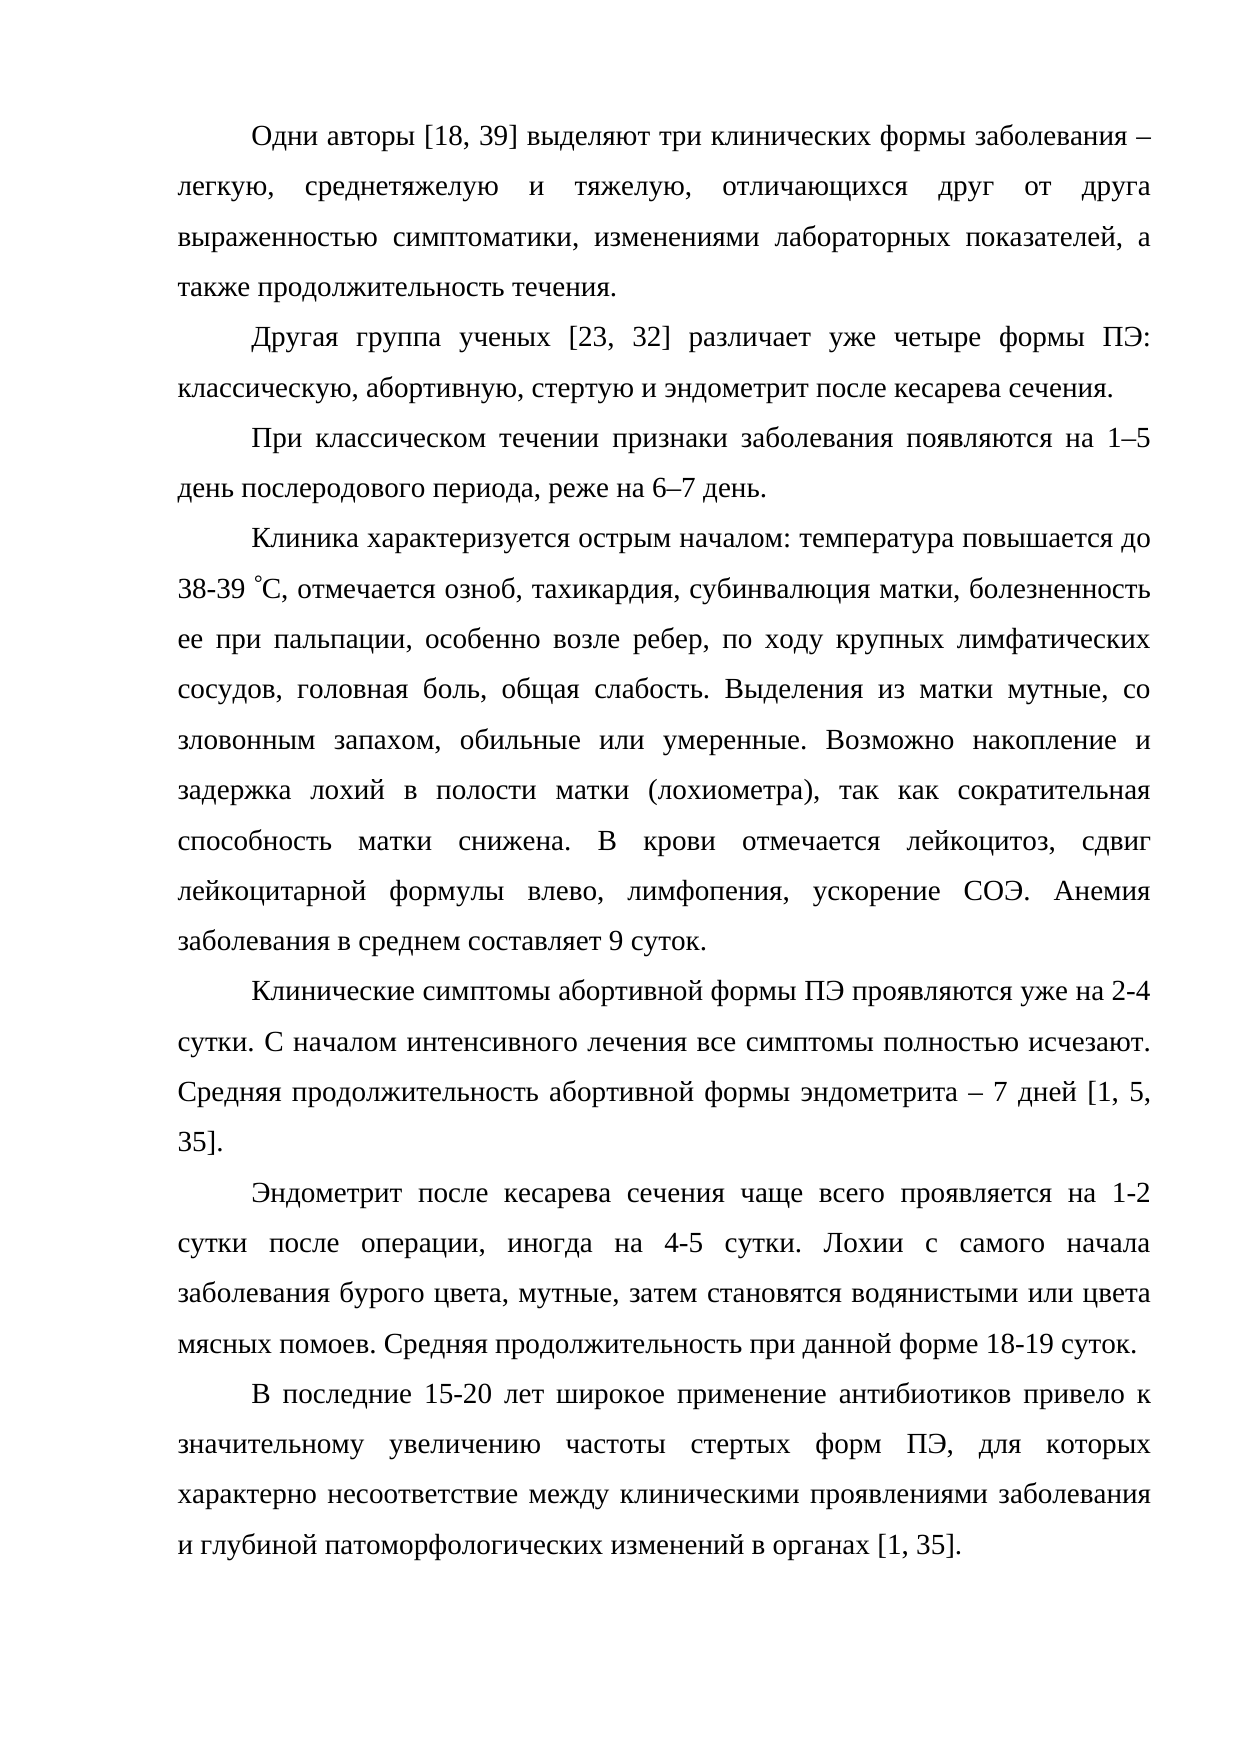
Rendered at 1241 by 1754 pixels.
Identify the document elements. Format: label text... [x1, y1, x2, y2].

text Клинические симптомы абортивной формы ПЭ проявляются уже на 2-4 сутки. С началом интенсивного лечения все симптомы полностью исчезают. Средняя продолжительность абортивной формы эндометрита – 7 дней [1, 5, 35]. [177, 973, 1152, 1158]
text Одни авторы [18, 39] выделяют три клинических формы заболевания – легкую, среднетяжелую и тяжелую, отличающихся друг от друга выраженностью симптоматики, изменениями лабораторных показателей, а также продолжительность течения. [177, 118, 1152, 303]
text Клиника характеризуется острым началом: температура повышается до 38-39 С, отмечается озноб, тахикардия, субинвалюция матки, болезненность ее при пальпации, особенно возле ребер, по ходу крупных лимфатических сосудов, головная боль, общая слабость. Выделения из матки мутные, со зловонным запахом, обильные или умеренные. Возможно накопление и задержка лохий в полости матки (лохиометра), так как сократительная способность матки снижена. В крови отмечается лейкоцитоз, сдвиг лейкоцитарной формулы влево, лимфопения, ускорение СОЭ. Анемия заболевания в среднем составляет 9 суток. [177, 521, 1152, 957]
text Эндометрит после кесарева сечения чаще всего проявляется на 1-2 сутки после операции, иногда на 4-5 сутки. Лохии с самого начала заболевания бурого цвета, мутные, затем становятся водянистыми или цвета мясных помоев. Средняя продолжительность при данной форме 18-19 суток. [177, 1175, 1152, 1359]
text При классическом течении признаки заболевания появляются на 1–5 день послеродового периода, реже на 6–7 день. [177, 420, 1152, 504]
text В последние 15-20 лет широкое применение антибиотиков привело к значительному увеличению частоты стертых форм ПЭ, для которых характерно несоответствие между клиническими проявлениями заболевания и глубиной патоморфологических изменений в органах [1, 35]. [177, 1376, 1152, 1561]
text Другая группа ученых [23, 32] различает уже четыре формы ПЭ: классическую, абортивную, стертую и эндометрит после кесарева сечения. [177, 319, 1152, 403]
